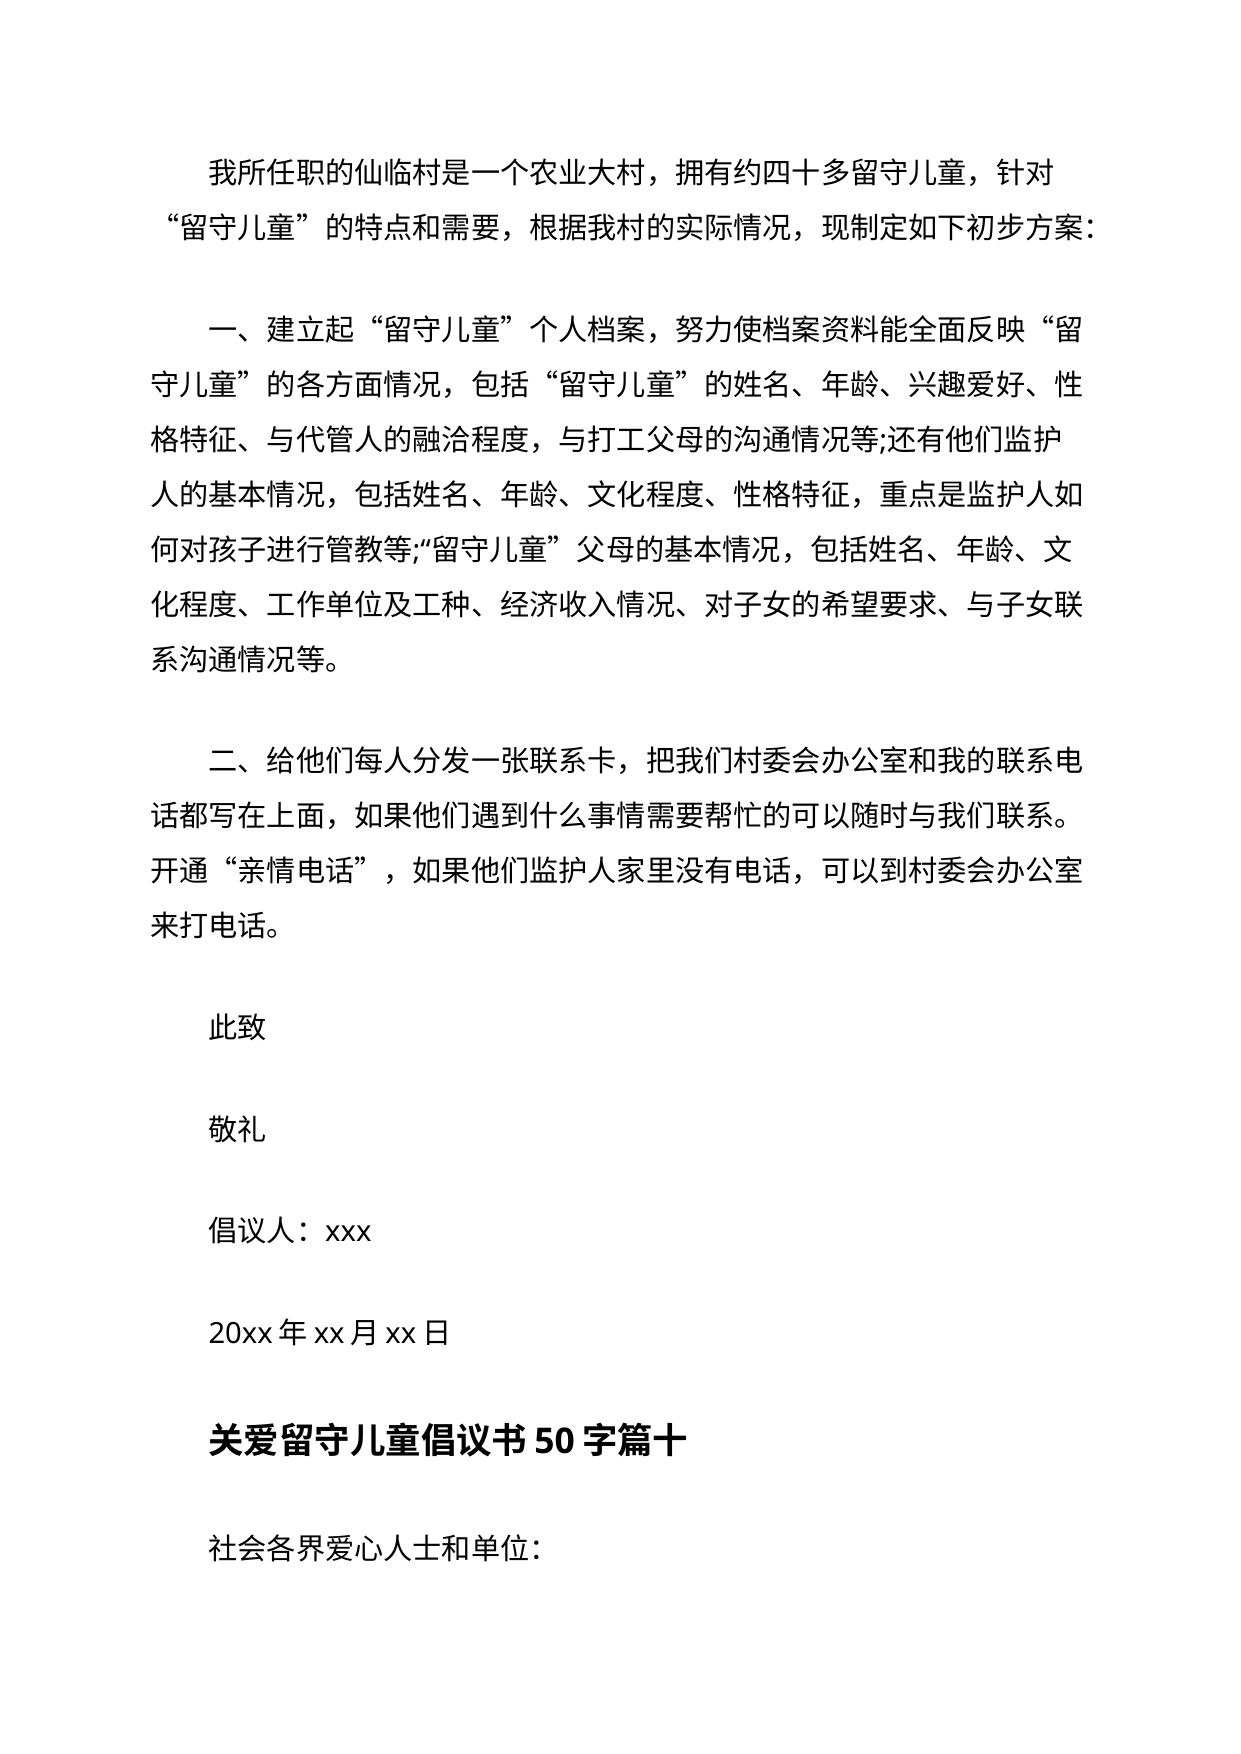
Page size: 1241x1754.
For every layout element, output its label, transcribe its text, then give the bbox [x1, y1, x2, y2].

text 此致 [150, 1004, 1090, 1047]
text 关爱留守儿童倡议书50字篇十 [150, 1412, 1090, 1463]
text 20xx年xx月xx日 [150, 1310, 1090, 1352]
text 二、给他们每人分发一张联系卡，把我们村委会办公室和我的联系电话都写在上面，如果他们遇到什么事情需要帮忙的可以随时与我们联系。开通“亲情电话”，如果他们监护人家里没有电话，可以到村委会办公室来打电话。 [150, 738, 1090, 945]
text 社会各界爱心人士和单位： [150, 1526, 1090, 1568]
text 敬礼 [150, 1106, 1090, 1148]
text 倡议人：xxx [150, 1208, 1090, 1250]
text 我所任职的仙临村是一个农业大村，拥有约四十多留守儿童，针对“留守儿童”的特点和需要，根据我村的实际情况，现制定如下初步方案： [150, 150, 1090, 247]
text 一、建立起“留守儿童”个人档案，努力使档案资料能全面反映“留守儿童”的各方面情况，包括“留守儿童”的姓名、年龄、兴趣爱好、性格特征、与代管人的融洽程度，与打工父母的沟通情况等;还有他们监护人的基本情况，包括姓名、年龄、文化程度、性格特征，重点是监护人如何对孩子进行管教等;“留守儿童”父母的基本情况，包括姓名、年龄、文化程度、工作单位及工种、经济收入情况、对子女的希望要求、与子女联系沟通情况等。 [150, 307, 1090, 678]
